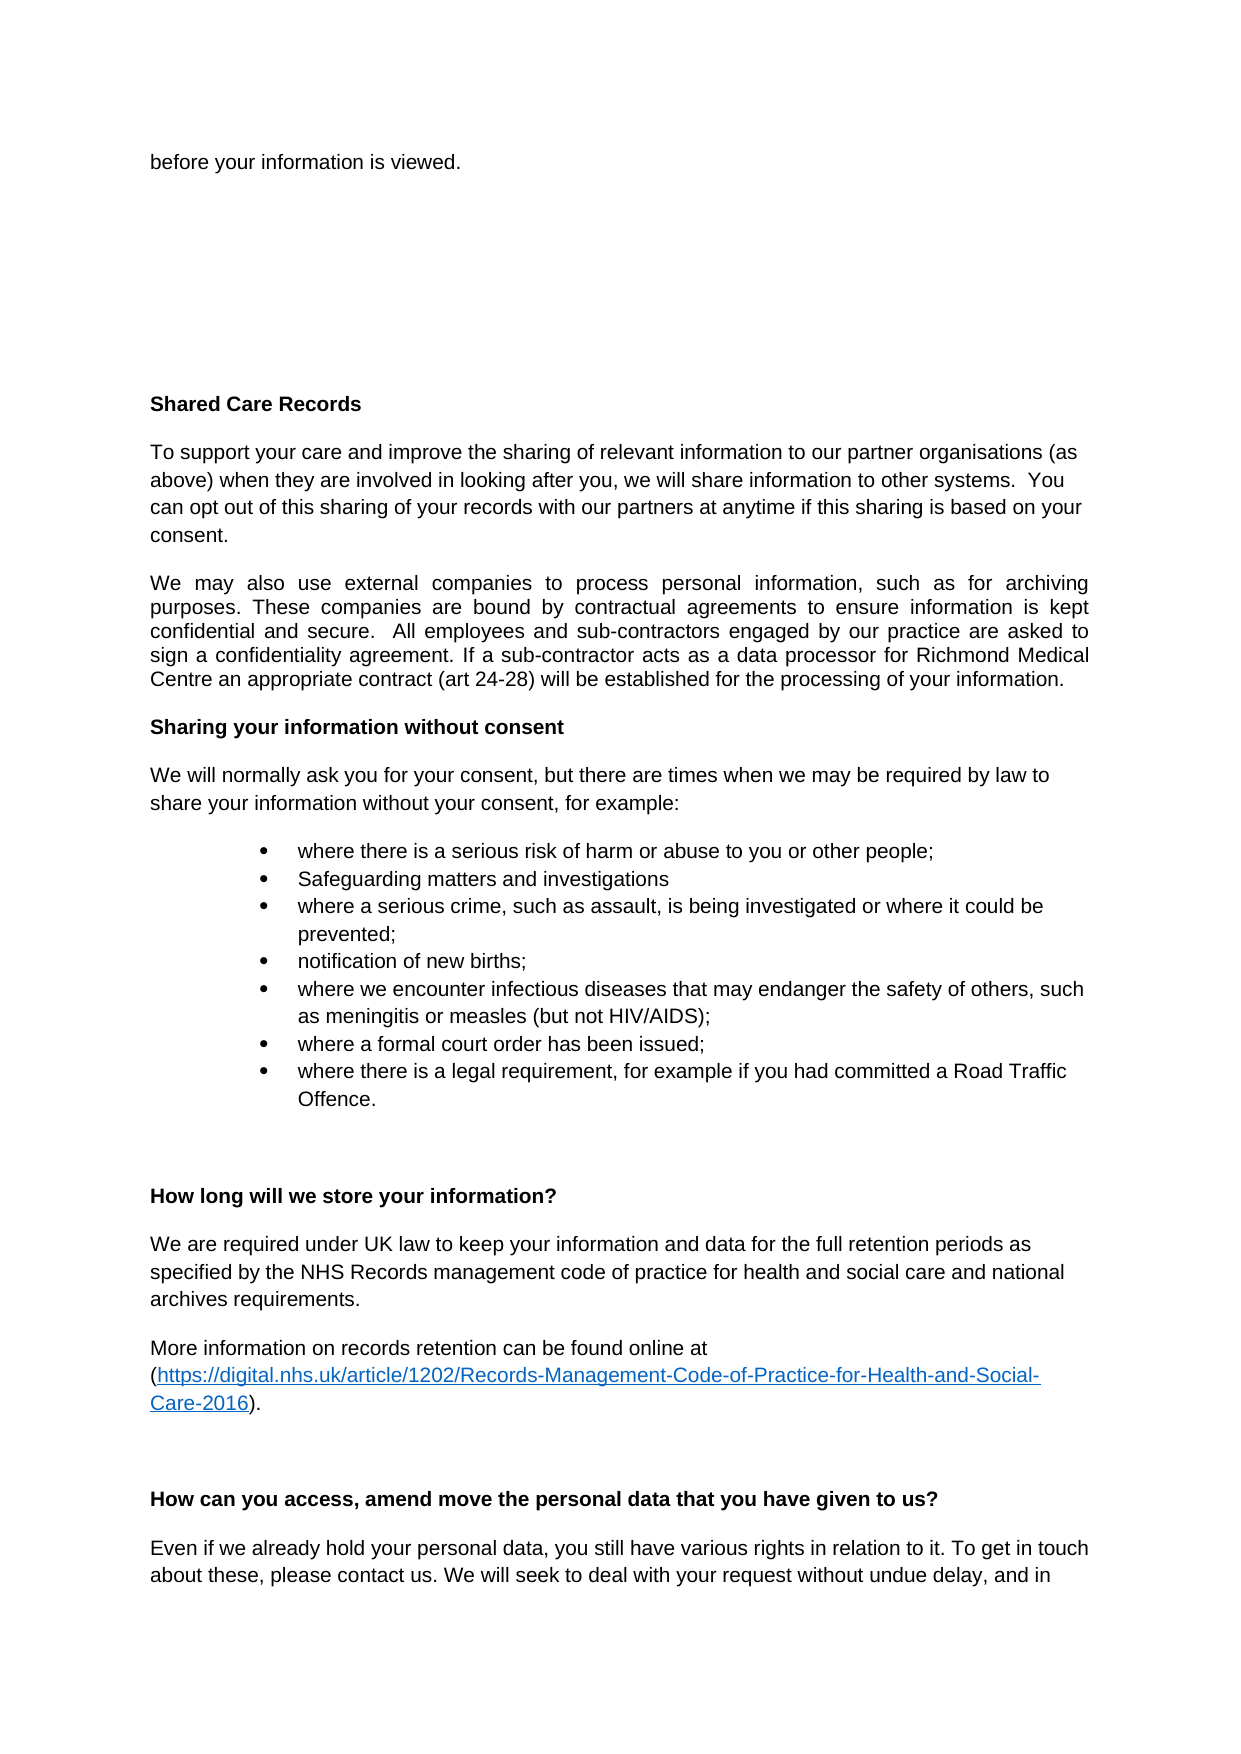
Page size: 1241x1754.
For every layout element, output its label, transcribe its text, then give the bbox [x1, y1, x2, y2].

list where a serious crime, such as assault, is being investigated or where it could be prevented; [260, 894, 1090, 946]
list where there is a serious risk of harm or abuse to you or other people; [260, 839, 1090, 863]
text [150, 1535, 1090, 1587]
list Safeguarding matters and investigations [260, 866, 1090, 890]
text We will normally ask you for your consent, but there are times when we may be required by law to share your information without your consent, for example: [150, 763, 1090, 814]
list notification of new births; [260, 949, 1090, 973]
list where we encounter infectious diseases that may endanger the safety of others, such as meningitis or measles (but not HIV/AIDS); [260, 977, 1090, 1028]
text Shared Care Records [150, 392, 1090, 416]
text We may also use external companies to process personal information, such as for archiving purposes. These companies are bound by contractual agreements to ensure information is kept confidential and secure. All employees and sub-contractors engaged by our practice are asked to sign a confidentiality agreement. If a sub-contractor acts as a data processor for Richmond Medical Centre an appropriate contract (art 24-28) will be established for the processing of your information. [150, 571, 1090, 691]
text Sharing your information without consent [150, 714, 1090, 738]
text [150, 150, 1090, 174]
list where a formal court order has been issued; [260, 1032, 1090, 1056]
text We are required under UK law to keep your information and data for the full retention periods as specified by the NHS Records management code of practice for health and social care and national archives requirements. [150, 1232, 1090, 1311]
text More information on records retention can be found online at (https://digital.nhs.uk/article/1202/Records-Management-Code-of-Practice-for-Health-and-Social-Care-2016). [150, 1335, 1090, 1414]
text How long will we store your information? [150, 1184, 1090, 1208]
text To support your care and improve the sharing of relevant information to our partner organisations (as above) when they are involved in looking after you, we will share information to other systems. You can opt out of this sharing of your records with our partners at anytime if this sharing is based on your consent. [150, 440, 1090, 546]
text How can you access, amend move the personal data that you have given to us? [150, 1487, 1090, 1511]
list where there is a legal requirement, for example if you had committed a Road Traffic Offence. [260, 1059, 1090, 1111]
